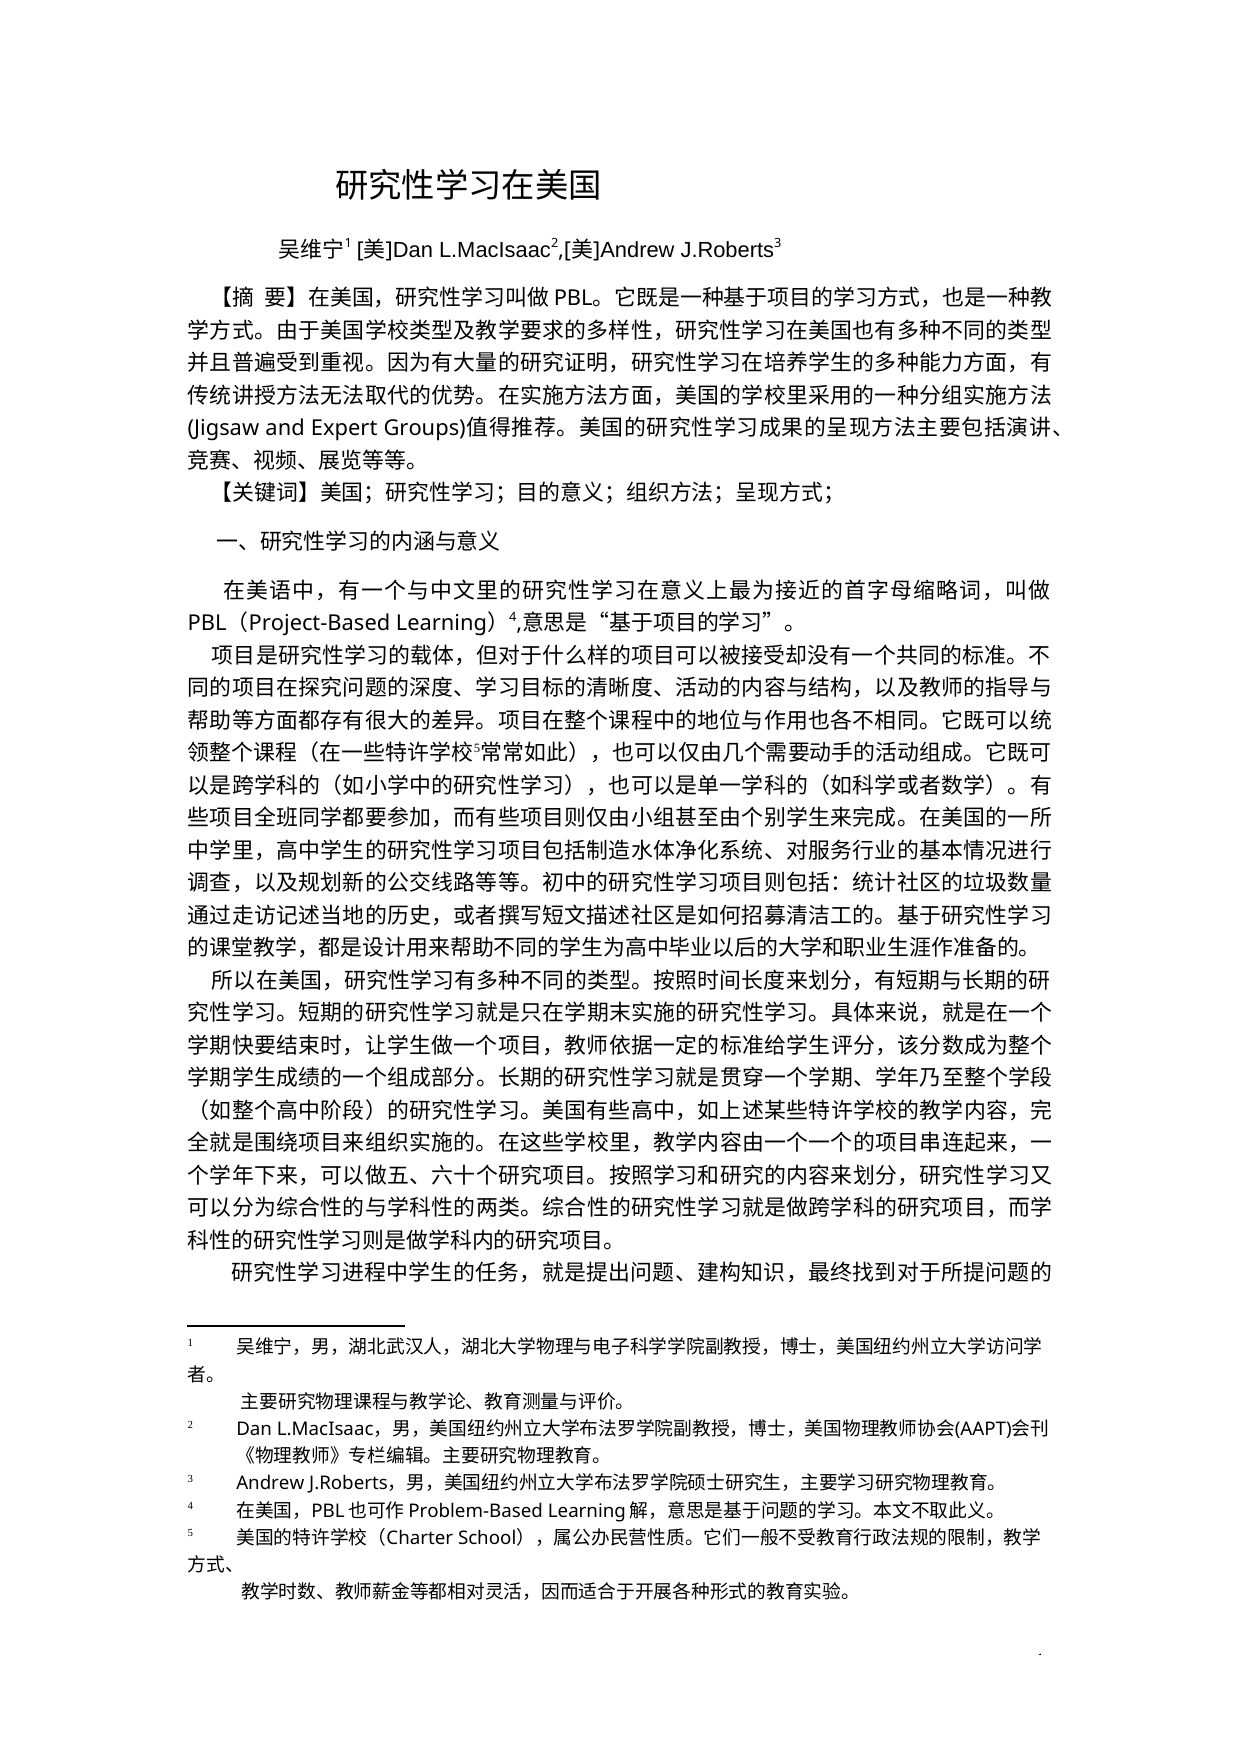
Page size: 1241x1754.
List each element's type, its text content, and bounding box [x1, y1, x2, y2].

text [187, 1255, 1053, 1287]
text 吴维宁 [美]Dan L.MacIsaac,[美]Andrew J.Roberts [187, 231, 1053, 264]
text 所以在美国，研究性学习有多种不同的类型。按照时间长度来划分，有短期与长期的研究性学习。短期的研究性学习就是只在学期末实施的研究性学习。具体来说，就是在一个学期快要结束时，让学生做一个项目，教师依据一定的标准给学生评分，该分数成为整个学期学生成绩的一个组成部分。长期的研究性学习就是贯穿一个学期、学年乃至整个学段（如整个高中阶段）的研究性学习。美国有些高中，如上述某些特许学校的教学内容，完全就是围绕项目来组织实施的。在这些学校里，教学内容由一个一个的项目串连起来，一个学年下来，可以做五、六十个研究项目。按照学习和研究的内容来划分，研究性学习又可以分为综合性的与学科性的两类。综合性的研究性学习就是做跨学科的研究项目，而学科性的研究性学习则是做学科内的研究项目。 [187, 962, 1053, 1255]
text 项目是研究性学习的载体，但对于什么样的项目可以被接受却没有一个共同的标准。不同的项目在探究问题的深度、学习目标的清晰度、活动的内容与结构，以及教师的指导与帮助等方面都存有很大的差异。项目在整个课程中的地位与作用也各不相同。它既可以统领整个课程（在一些特许学校常常如此），也可以仅由几个需要动手的活动组成。它既可以是跨学科的（如小学中的研究性学习），也可以是单一学科的（如科学或者数学）。有些项目全班同学都要参加，而有些项目则仅由小组甚至由个别学生来完成。在美国的一所中学里，高中学生的研究性学习项目包括制造水体净化系统、对服务行业的基本情况进行调查，以及规划新的公交线路等等。初中的研究性学习项目则包括：统计社区的垃圾数量、通过走访记述当地的历史，或者撰写短文描述社区是如何招募清洁工的。基于研究性学习的课堂教学，都是设计用来帮助不同的学生为高中毕业以后的大学和职业生涯作准备的。 [187, 637, 1053, 962]
text 研究性学习在美国 [187, 150, 1053, 215]
text 一、研究性学习的内涵与意义 [187, 524, 1053, 556]
text 【摘 要】在美国，研究性学习叫做PBL。它既是一种基于项目的学习方式，也是一种教学方式。由于美国学校类型及教学要求的多样性，研究性学习在美国也有多种不同的类型，并且普遍受到重视。因为有大量的研究证明，研究性学习在培养学生的多种能力方面，有传统讲授方法无法取代的优势。在实施方法方面，美国的学校里采用的一种分组实施方法(Jigsaw and Expert Groups)值得推荐。美国的研究性学习成果的呈现方法主要包括演讲、竞赛、视频、展览等等。 [187, 280, 1053, 475]
text 在美语中，有一个与中文里的研究性学习在意义上最为接近的首字母缩略词，叫做PBL（Project-Based Learning）,意思是“基于项目的学习”。 [187, 572, 1053, 637]
text 【关键词】美国；研究性学习；目的意义；组织方法；呈现方式； [187, 475, 1053, 507]
